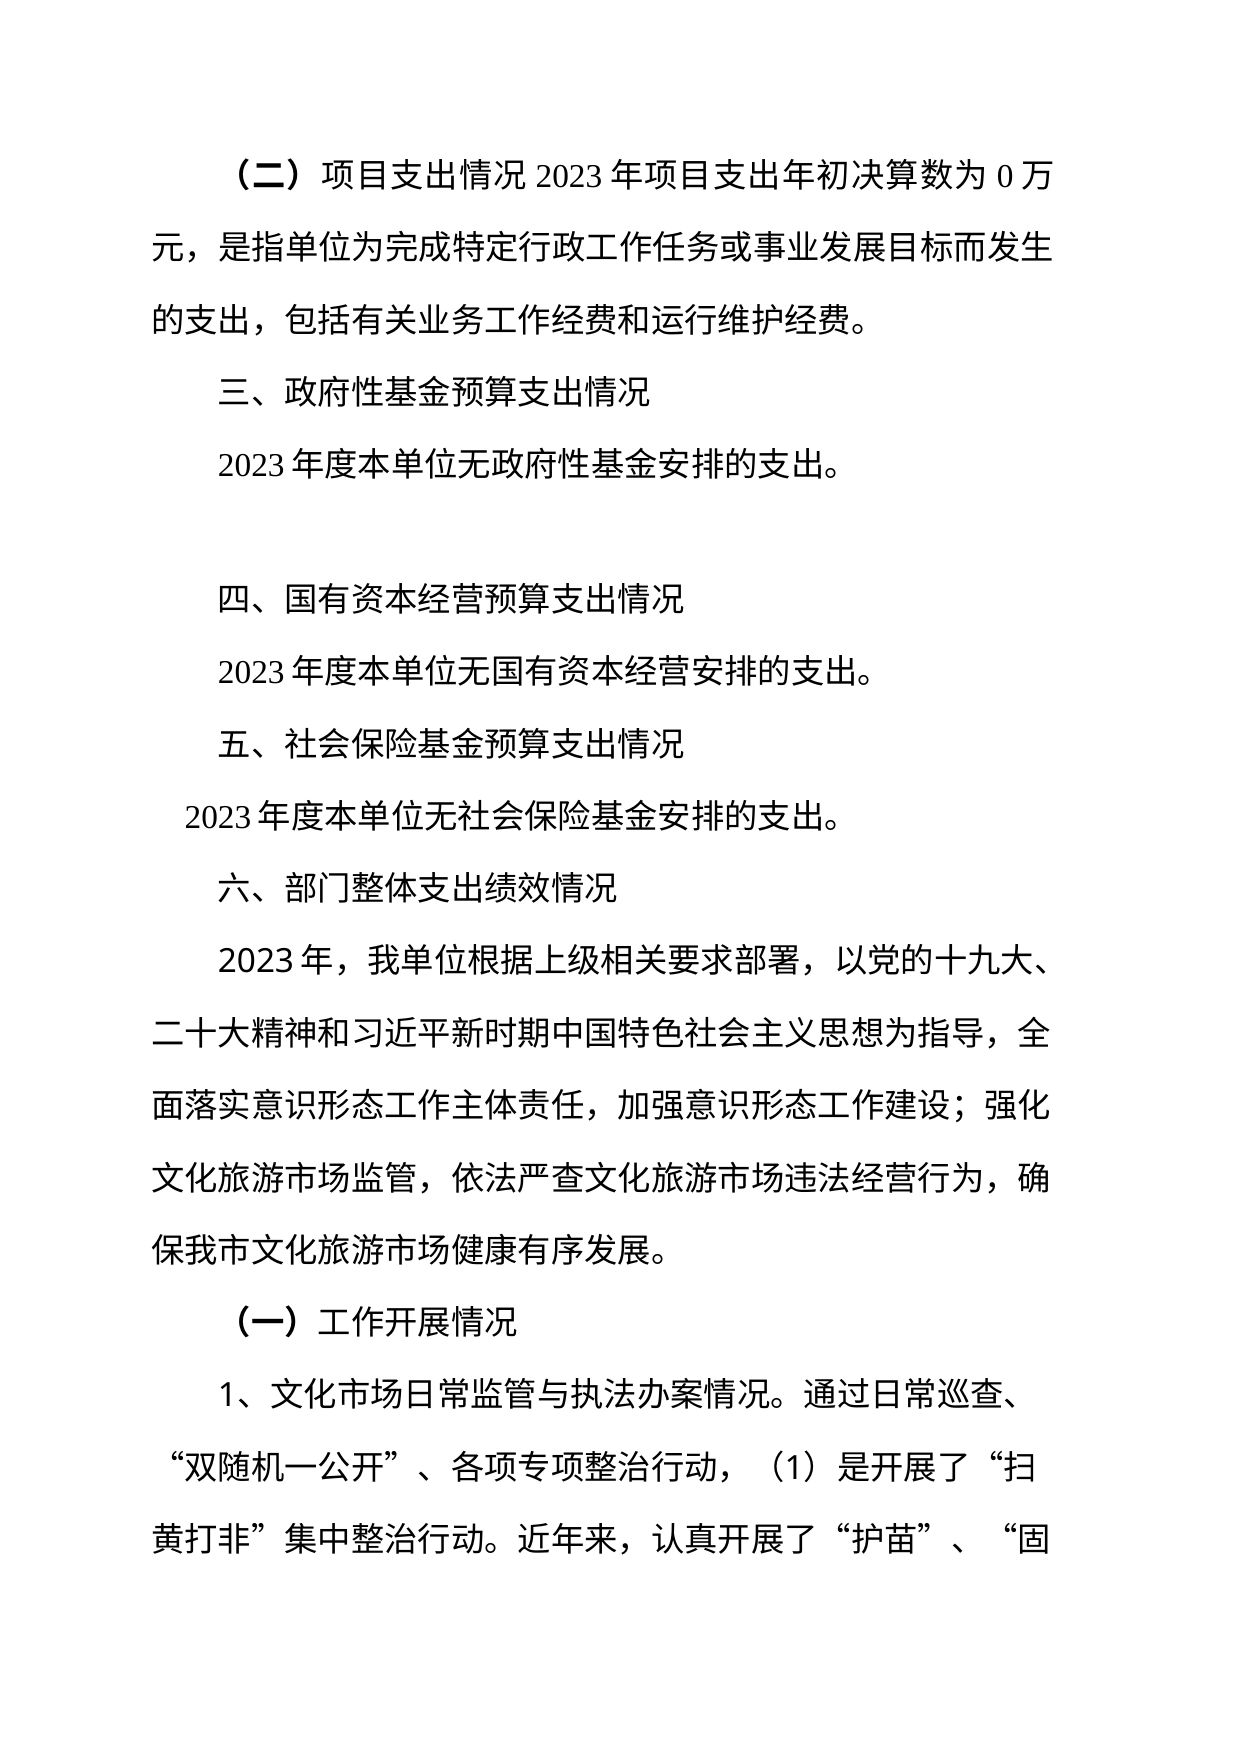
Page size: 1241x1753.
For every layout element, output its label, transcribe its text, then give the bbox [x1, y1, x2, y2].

list 社会保险基金预算支出情况 [151, 717, 1054, 766]
list （二）项目支出情况2023年项目支出年初决算数为0万元，是指单位为完成特定行政工作任务或事业发展目标而发生的支出，包括有关业务工作经费和运行维护经费。 [151, 149, 1054, 342]
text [151, 1368, 1054, 1561]
text （一）工作开展情况 [151, 1296, 1054, 1344]
list 三、政府性基金预算支出情况 [151, 366, 1054, 414]
list 2023年度本单位无政府性基金安排的支出。 [151, 438, 1054, 486]
text 2023年，我单位根据上级相关要求部署，以党的十九大、二十大精神和习近平新时期中国特色社会主义思想为指导，全面落实意识形态工作主体责任，加强意识形态工作建设；强化文化旅游市场监管，依法严查文化旅游市场违法经营行为，确保我市文化旅游市场健康有序发展。 [151, 934, 1054, 1272]
list 国有资本经营预算支出情况 [151, 573, 1054, 621]
list 2023年度本单位无社会保险基金安排的支出。 [151, 790, 1054, 838]
text 六、部门整体支出绩效情况 [151, 862, 1054, 910]
list 2023年度本单位无国有资本经营安排的支出。 [151, 645, 1054, 693]
